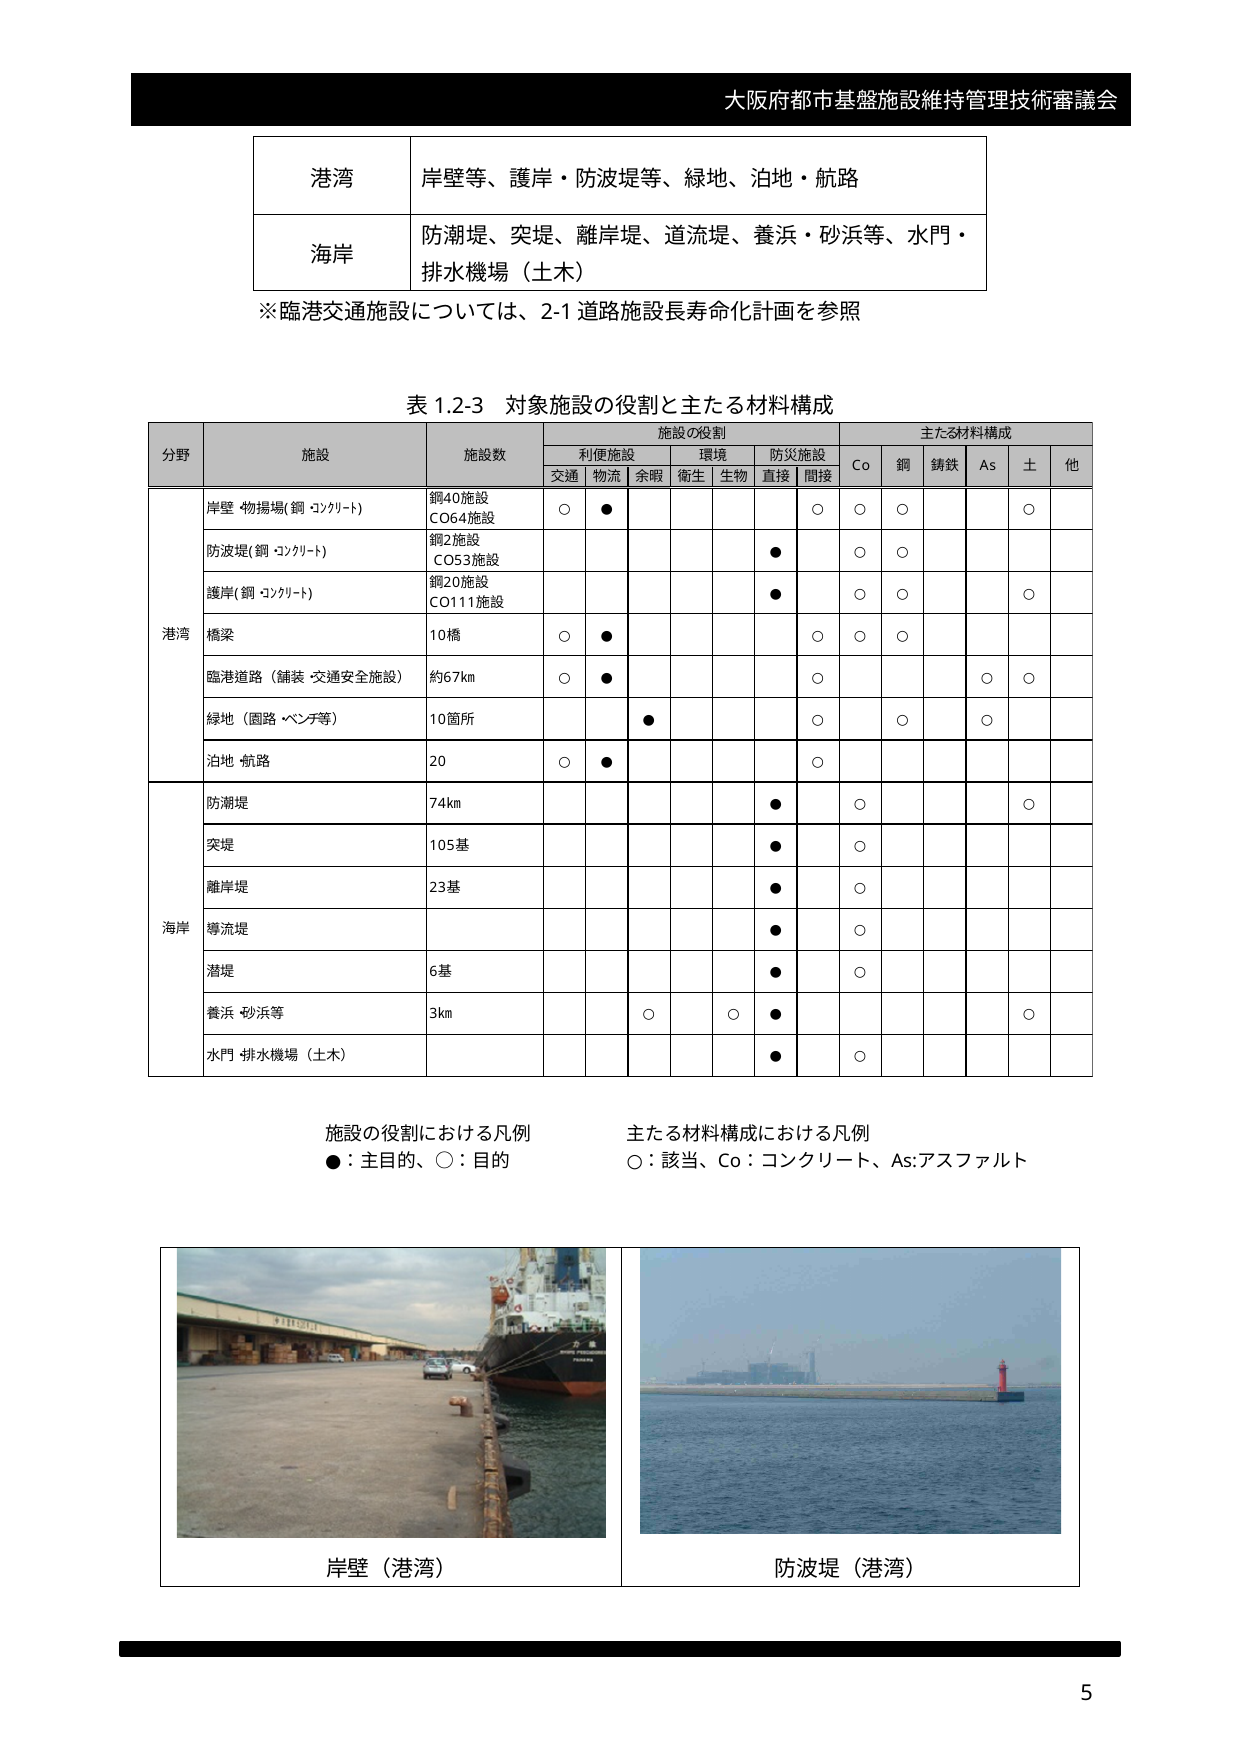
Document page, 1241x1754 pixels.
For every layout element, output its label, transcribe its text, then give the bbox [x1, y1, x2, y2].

table_cell 海岸 [254, 215, 410, 290]
text ※臨港交通施設については、2-1道路施設長寿命化計画を参照 [148, 291, 1092, 328]
table_header 防波堤（港湾） [622, 1248, 1079, 1586]
table_cell 岸壁等、護岸・防波堤等、緑地、泊地・航路 [411, 137, 986, 214]
table_cell 港湾 [254, 137, 410, 214]
picture [176, 1248, 606, 1538]
picture [640, 1248, 1062, 1534]
table_header 岸壁（港湾） [161, 1248, 621, 1586]
table_cell 防潮堤、突堤、離岸堤、道流堤、養浜・砂浜等、水門・排水機場（土木） [411, 215, 986, 290]
